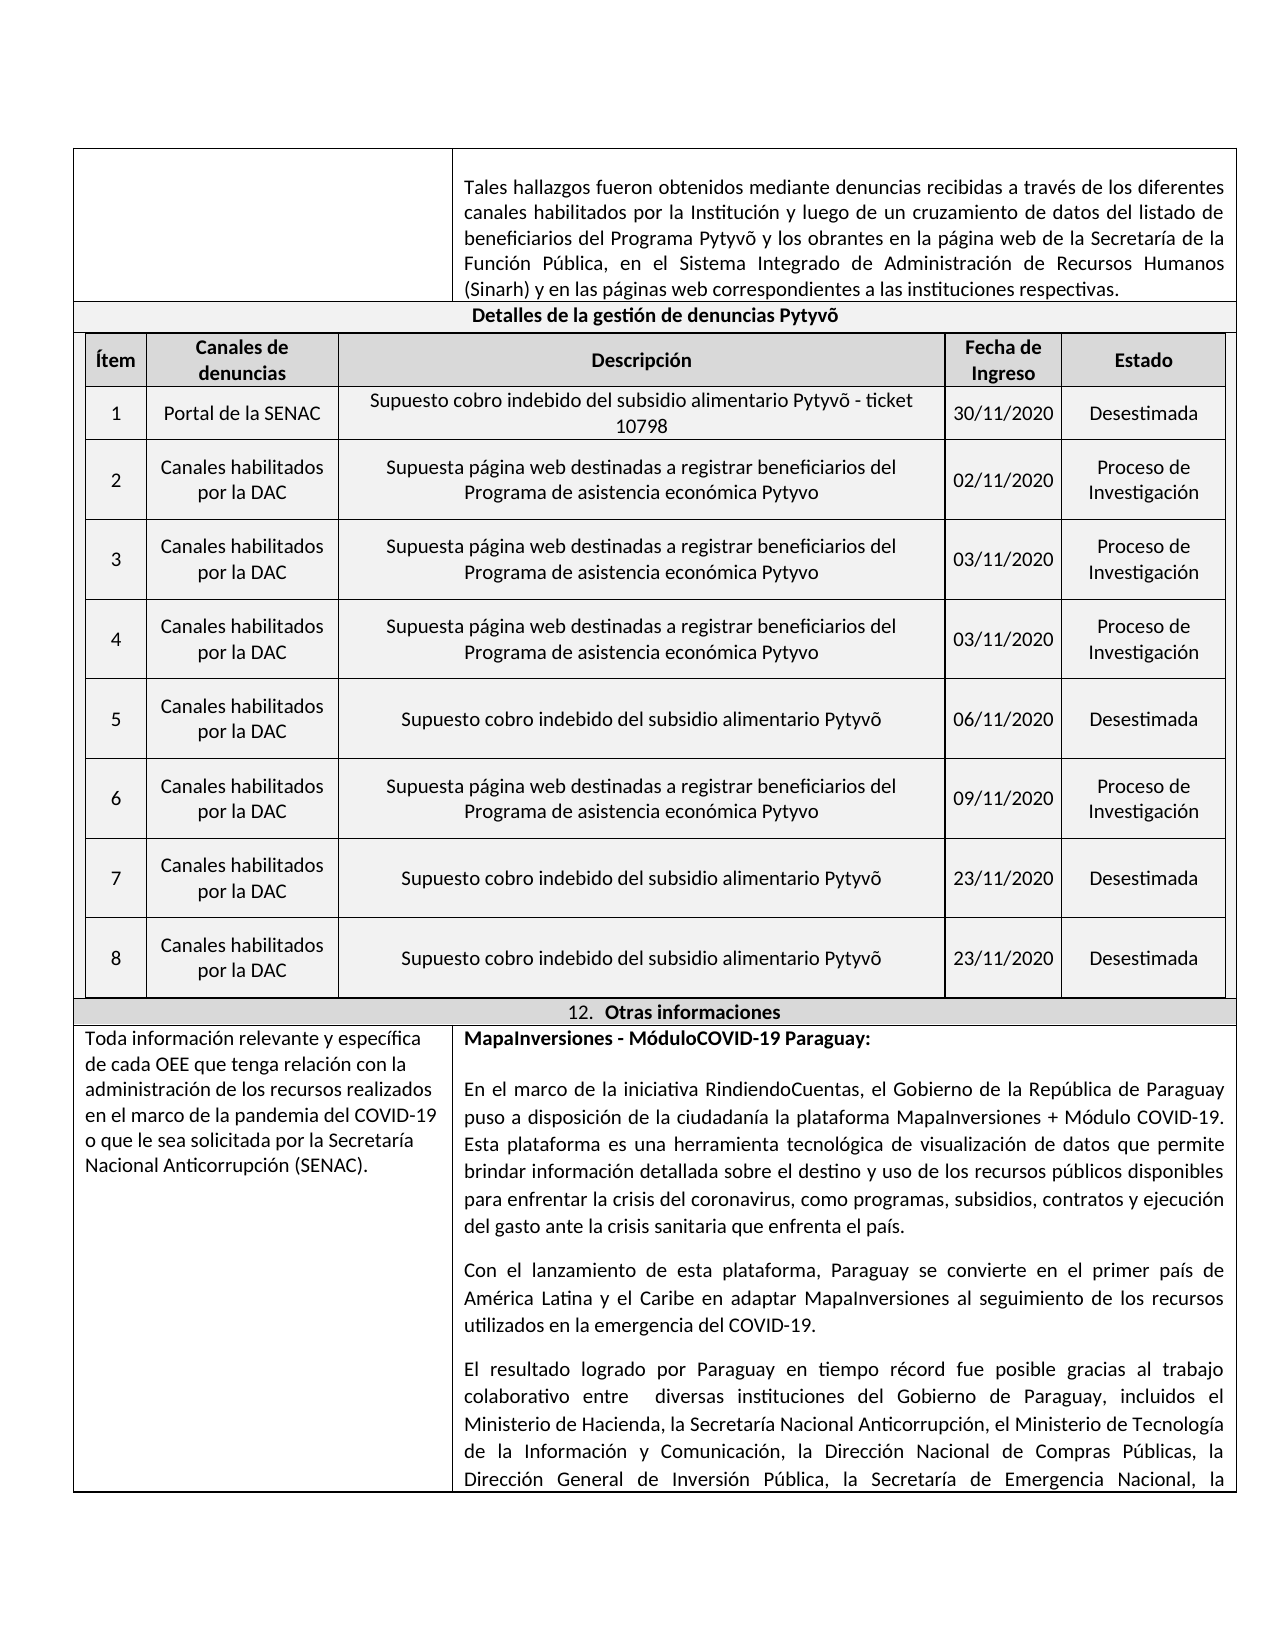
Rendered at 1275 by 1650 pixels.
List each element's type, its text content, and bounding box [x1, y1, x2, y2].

table_cell [74, 333, 85, 998]
table_cell Otras informaciones [74, 999, 1236, 1024]
table_cell [946, 440, 1061, 519]
table_cell [86, 918, 146, 997]
table_cell [147, 520, 338, 599]
table_cell [946, 918, 1061, 997]
table_cell [339, 387, 944, 439]
table_cell [147, 918, 338, 997]
table_cell Detalles de la gestión de denuncias Pytyvõ [74, 302, 1236, 332]
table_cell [74, 149, 452, 301]
table_cell [86, 387, 146, 439]
table_cell [946, 679, 1061, 758]
table_cell [339, 679, 944, 758]
table_cell [339, 839, 944, 917]
table_cell [946, 759, 1061, 838]
table_cell [86, 679, 146, 758]
table_cell [147, 679, 338, 758]
table_cell [147, 440, 338, 519]
table_cell [339, 440, 944, 519]
table_cell [86, 600, 146, 678]
table_cell [147, 387, 338, 439]
table_cell [1062, 759, 1225, 838]
table_cell [1062, 387, 1225, 439]
table_cell [1062, 918, 1225, 997]
table_cell [946, 839, 1061, 917]
table_cell [1226, 333, 1236, 998]
table_cell [86, 839, 146, 917]
table_cell [946, 387, 1061, 439]
table_cell [1062, 520, 1225, 599]
table_cell [86, 759, 146, 838]
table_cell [74, 1026, 452, 1491]
table_cell [946, 600, 1061, 678]
table_cell [339, 759, 944, 838]
table_cell [1062, 440, 1225, 519]
table_cell [86, 520, 146, 599]
table_cell [147, 600, 338, 678]
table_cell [453, 149, 1236, 301]
table_cell [339, 600, 944, 678]
table_cell [339, 918, 944, 997]
table_cell [1062, 600, 1225, 678]
table_cell [946, 520, 1061, 599]
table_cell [453, 1026, 1236, 1491]
table_cell [1062, 839, 1225, 917]
table_cell [147, 839, 338, 917]
table_cell [86, 440, 146, 519]
table_cell [1062, 679, 1225, 758]
table_cell [147, 759, 338, 838]
table_cell [339, 520, 944, 599]
